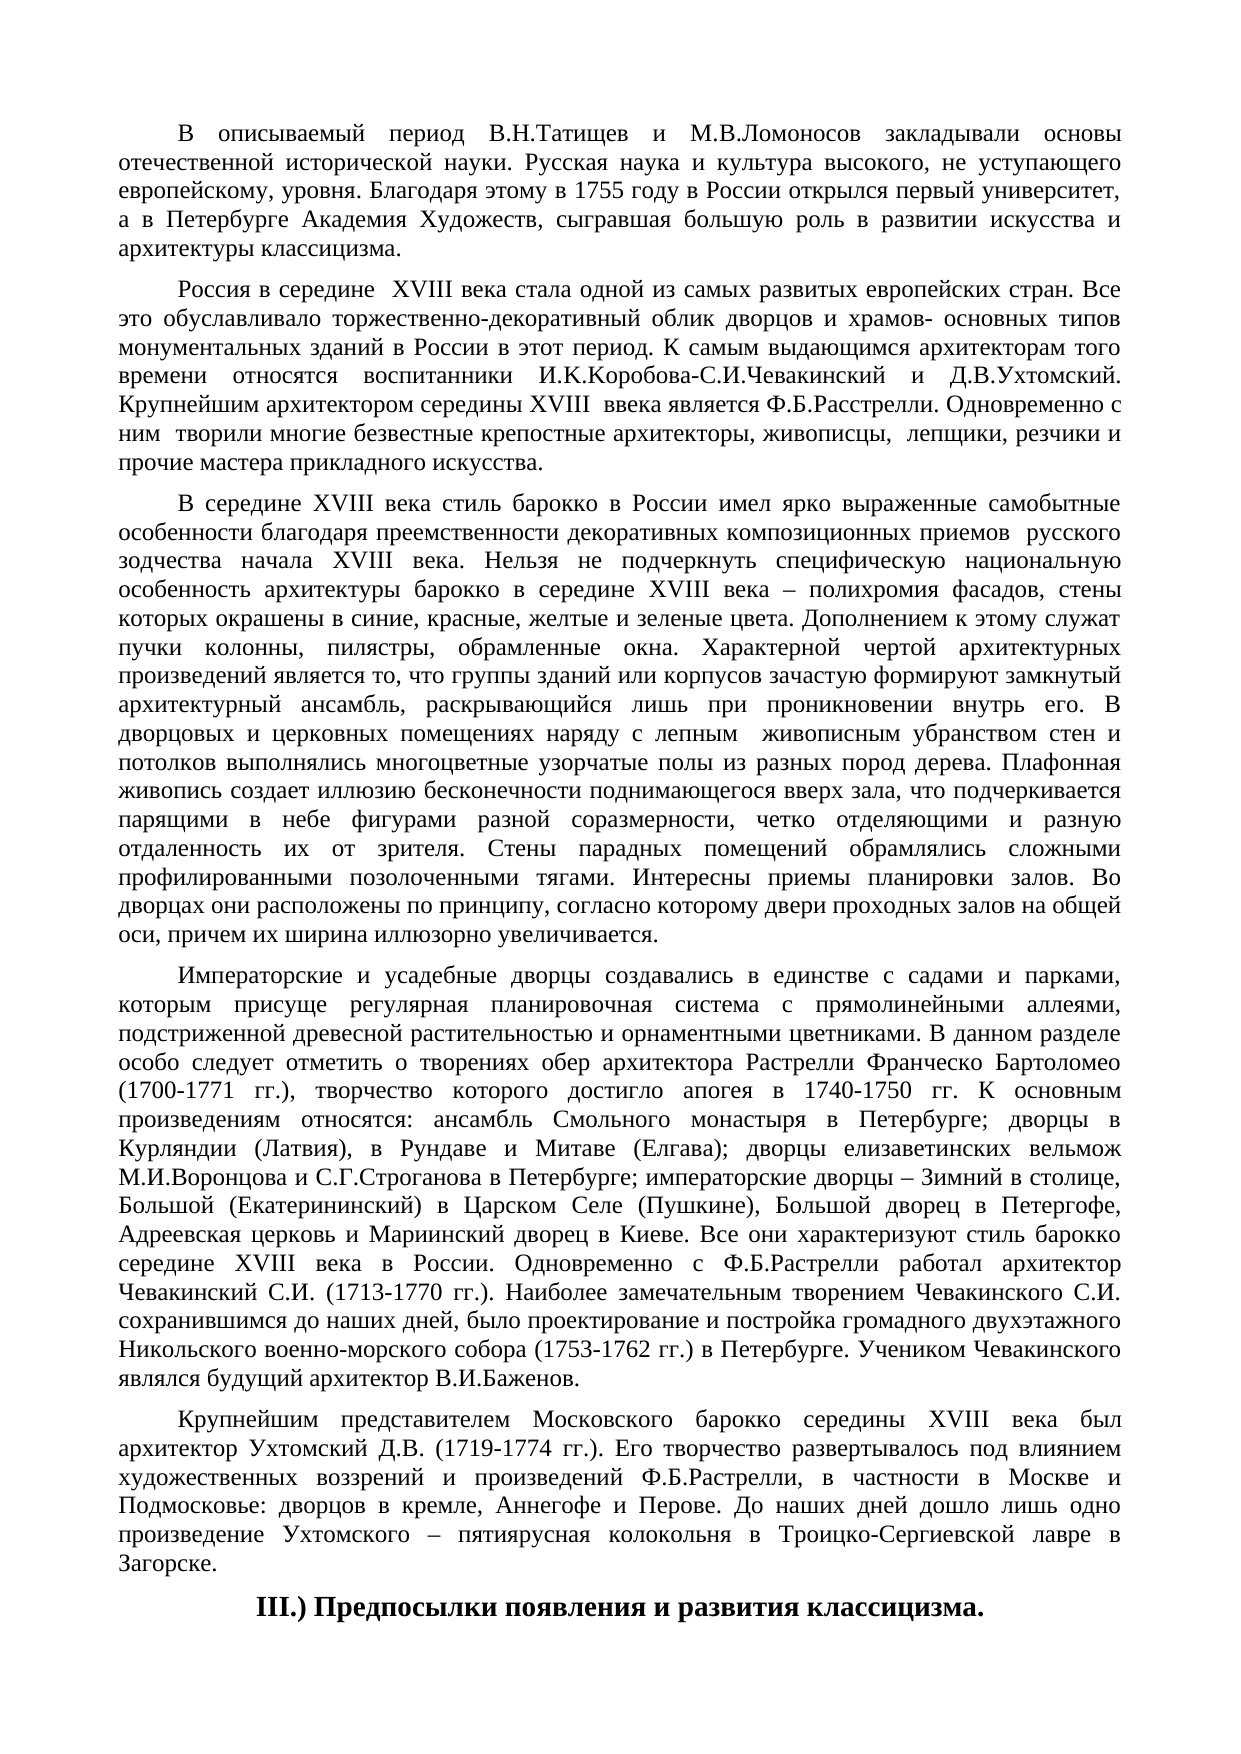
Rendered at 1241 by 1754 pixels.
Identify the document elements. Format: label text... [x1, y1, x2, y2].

text Императорские и усадебные дворцы создавались в единстве с садами и парками, которым присуще регулярная планировочная система с прямолинейными аллеями, подстриженной древесной растительностью и орнаментными цветниками. В данном разделе особо следует отметить о творениях обер архитектора Растрелли Франческо Бартоломео (1700-1771 гг.), творчество которого достигло апогея в 1740-1750 гг. К основным произведениям относятся: ансамбль Смольного монастыря в Петербурге; дворцы в Курляндии (Латвия), в Рундаве и Митаве (Елгава); дворцы елизаветинских вельмож М.И.Воронцова и С.Г.Строганова в Петербурге; императорские дворцы – Зимний в столице, Большой (Екатерининский) в Царском Селе (Пушкине), Большой дворец в Петергофе, Адреевская церковь и Мариинский дворец в Киеве. Все они характеризуют стиль барокко середине XVIII века в России. Одновременно с Ф.Б.Растрелли работал архитектор Чевакинский С.И. (1713-1770 гг.). Наиболее замечательным творением Чевакинского С.И. сохранившимся до наших дней, было проектирование и постройка громадного двухэтажного Никольского военно-морского собора (1753-1762 гг.) в Петербурге. Учеником Чевакинского являлся будущий архитектор В.И.Баженов. [118, 961, 1122, 1392]
text В середине XVIII века стиль барокко в России имел ярко выраженные самобытные особенности благодаря преемственности декоративных композиционных приемов русского зодчества начала XVIII века. Нельзя не подчеркнуть специфическую национальную особенность архитектуры барокко в середине XVIII века – полихромия фасадов, стены которых окрашены в синие, красные, желтые и зеленые цвета. Дополнением к этому служат пучки колонны, пилястры, обрамленные окна. Характерной чертой архитектурных произведений является то, что группы зданий или корпусов зачастую формируют замкнутый архитектурный ансамбль, раскрывающийся лишь при проникновении внутрь его. В дворцовых и церковных помещениях наряду с лепным живописным убранством стен и потолков выполнялись многоцветные узорчатые полы из разных пород дерева. Плафонная живопись создает иллюзию бесконечности поднимающегося вверх зала, что подчеркивается парящими в небе фигурами разной соразмерности, четко отделяющими и разную отдаленность их от зрителя. Стены парадных помещений обрамлялись сложными профилированными позолоченными тягами. Интересны приемы планировки залов. Во дворцах они расположены по принципу, согласно которому двери проходных залов на общей оси, причем их ширина иллюзорно увеличивается. [118, 488, 1122, 948]
text III.) Предпосылки появления и развития классицизма. [118, 1589, 1122, 1623]
text В описываемый период В.Н.Татищев и М.B.Ломоносов закладывали основы отечественной исторической науки. Русская наука и культура высокого, не уступающего европейскому, уровня. Благодаря этому в 1755 году в России открылся первый университет, а в Петербурге Академия Художеств, сыгравшая большую роль в развитии искусства и архитектуры классицизма. [118, 118, 1122, 262]
text Крупнейшим представителем Московского барокко середины XVIII века был архитектор Ухтомский Д.В. (1719-1774 гг.). Его творчество развертывалось под влиянием художественных воззрений и произведений Ф.Б.Растрелли, в частности в Москве и Подмосковье: дворцов в кремле, Аннегофе и Перове. До наших дней дошло лишь одно произведение Ухтомского – пятиярусная колокольня в Троицко-Сергиевской лавре в Загорске. [118, 1404, 1122, 1577]
text Россия в середине XVIII века стала одной из самых развитых европейских стран. Все это обуславливало торжественно-декоративный облик дворцов и храмов- основных типов монументальных зданий в России в этот период. К самым выдающимся архитекторам того времени относятся воспитанники И.K.Kоробова-С.И.Чевакинский и Д.В.Ухтомский. Крупнейшим архитектором середины XVIII ввека является Ф.Б.Pасстрелли. Одновременно с ним творили многие безвестные крепостные архитекторы, живописцы, лепщики, резчики и прочие мастера прикладного искусства. [118, 274, 1122, 476]
